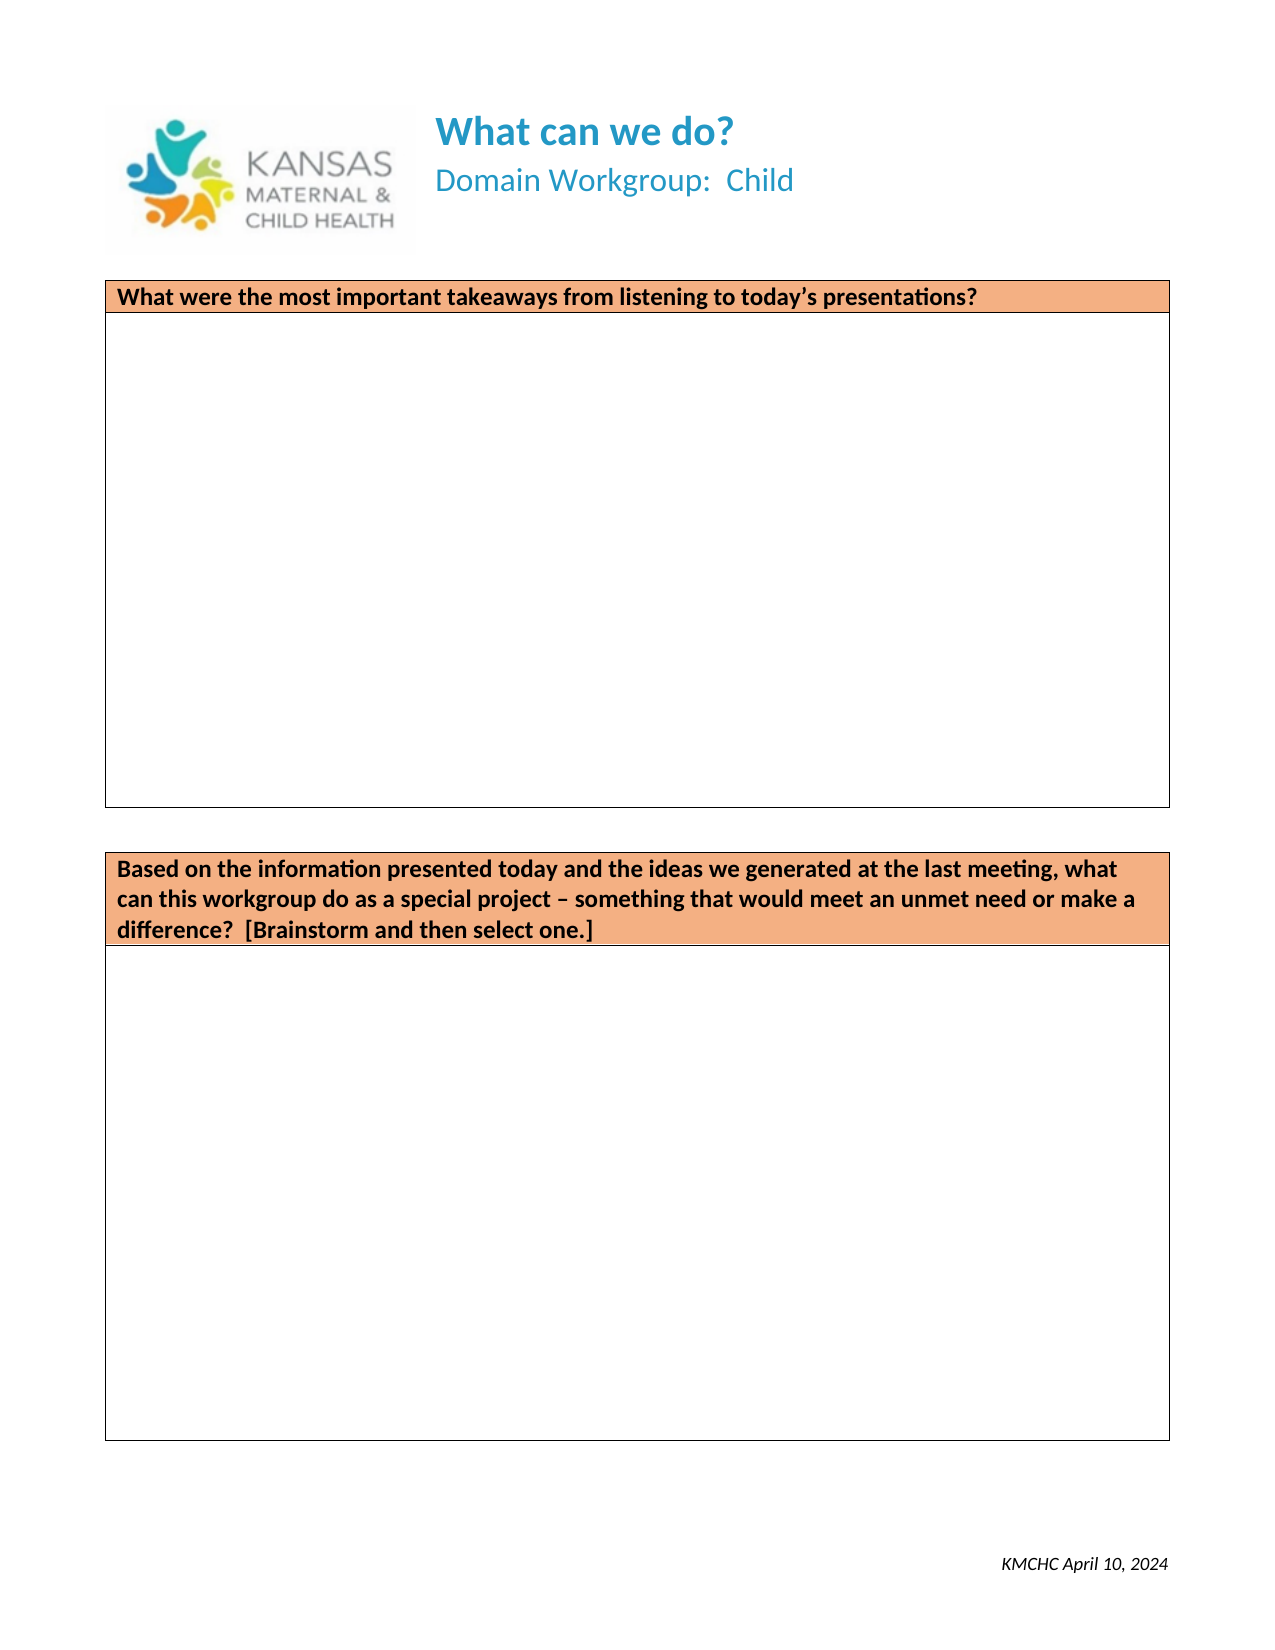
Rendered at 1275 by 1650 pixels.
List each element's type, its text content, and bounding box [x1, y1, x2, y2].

table_header Based on the information presented today and the ideas we generated at the last meeting, what can this workgroup do as a special project – something that would meet an unmet need or make a difference? [Brainstorm and then select one.] [106, 853, 1169, 944]
table_cell [106, 313, 1169, 807]
table_header What were the most important takeaways from listening to today’s presentations? [106, 281, 1169, 312]
text What can we do? Domain Workgroup: Child [417, 105, 1170, 200]
table_cell [106, 946, 1169, 1439]
picture [105, 105, 417, 255]
